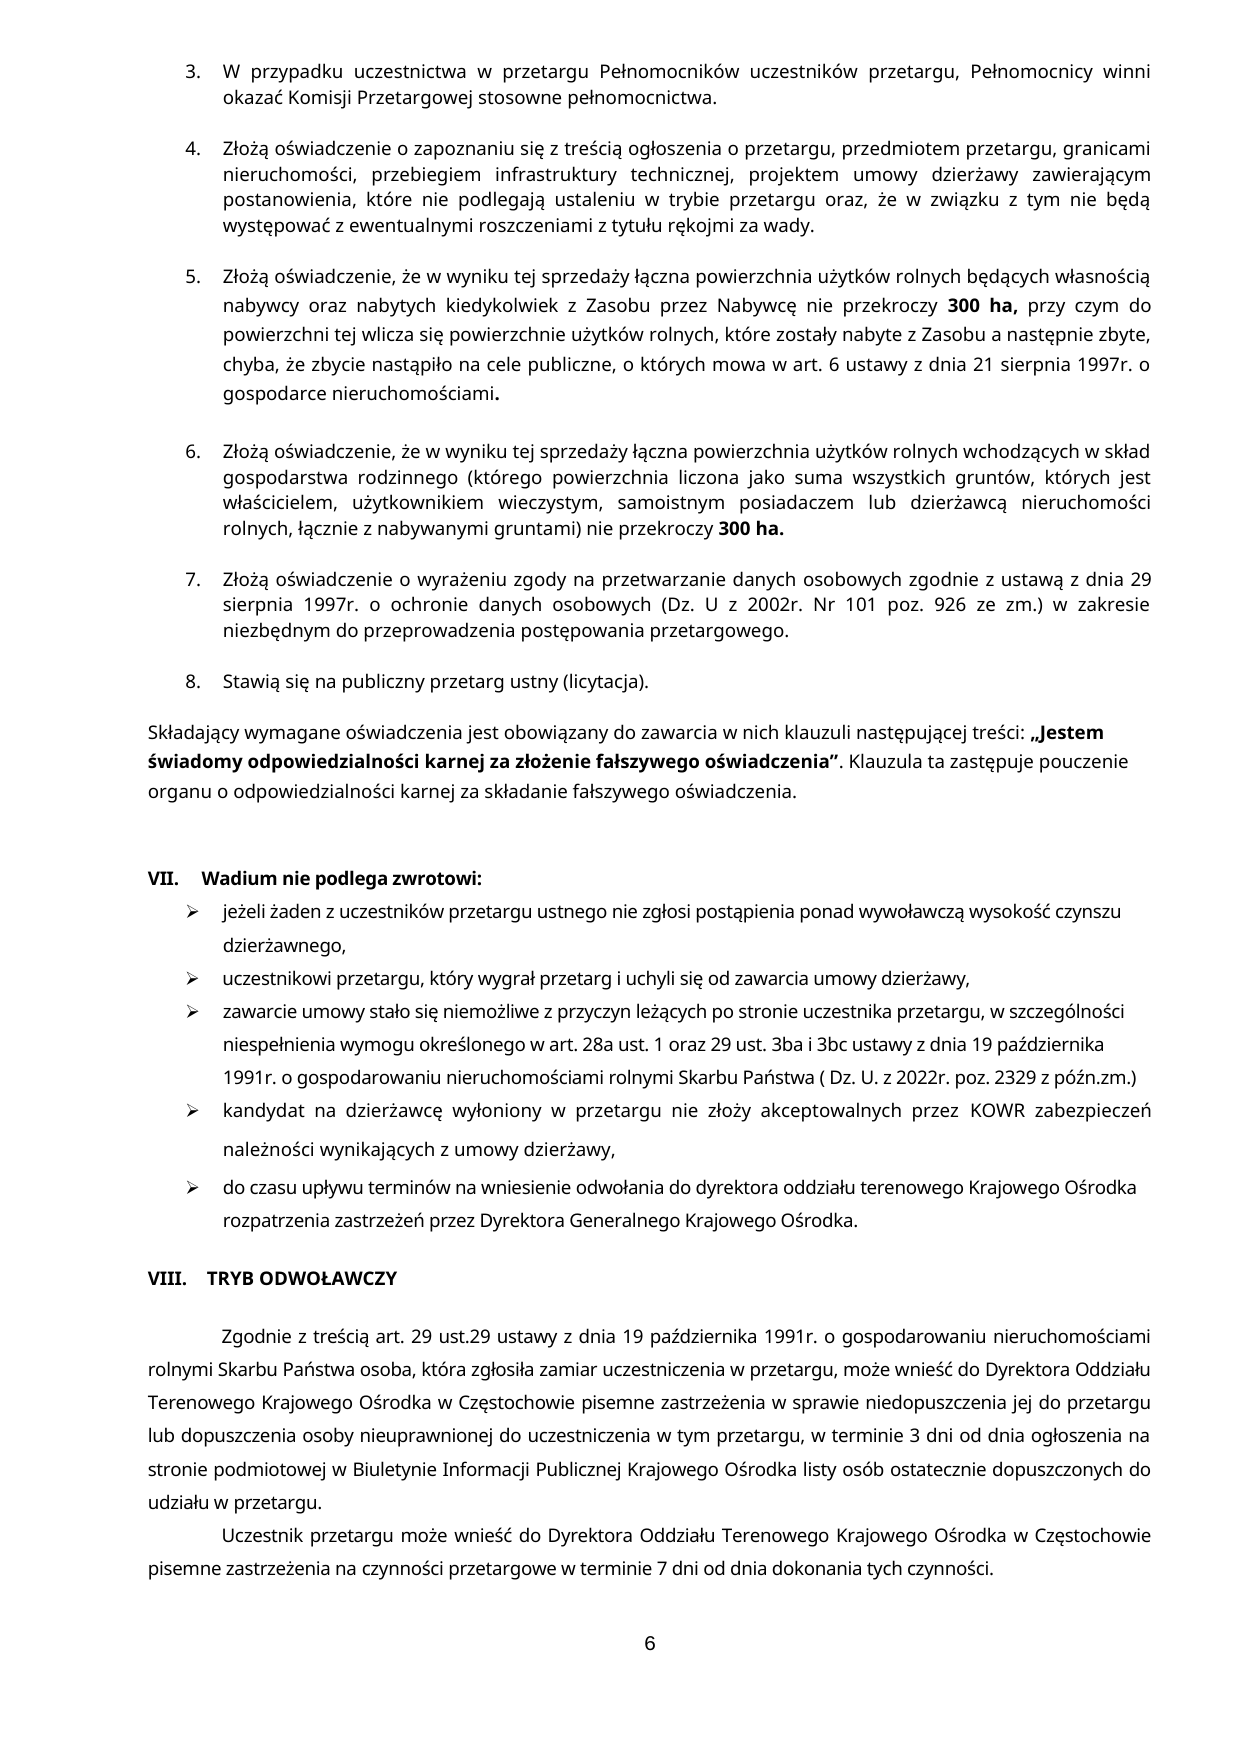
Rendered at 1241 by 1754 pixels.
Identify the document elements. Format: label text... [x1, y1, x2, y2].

list Wadium nie podlega zwrotowi: [148, 866, 1152, 891]
list jeżeli żaden z uczestników przetargu ustnego nie zgłosi postąpienia ponad wywoławczą wysokość czynszu dzierżawnego, [185, 899, 1152, 957]
list kandydat na dzierżawcę wyłoniony w przetargu nie złoży akceptowalnych przez KOWR zabezpieczeń należności wynikających z umowy dzierżawy, [185, 1098, 1152, 1161]
text Uczestnik przetargu może wnieść do Dyrektora Oddziału Terenowego Krajowego Ośrodka w Częstochowie pisemne zastrzeżenia na czynności przetargowe w terminie 7 dni od dnia dokonania tych czynności. [148, 1522, 1152, 1581]
list zawarcie umowy stało się niemożliwe z przyczyn leżących po stronie uczestnika przetargu, w szczególności niespełnienia wymogu określonego w art. 28a ust. 1 oraz 29 ust. 3ba i 3bc ustawy z dnia 19 października 1991r. o gospodarowaniu nieruchomościami rolnymi Skarbu Państwa ( Dz. U. z 2022r. poz. 2329 z późn.zm.) [185, 998, 1152, 1090]
list Złożą oświadczenie, że w wyniku tej sprzedaży łączna powierzchnia użytków rolnych wchodzących w skład gospodarstwa rodzinnego (którego powierzchnia liczona jako suma wszystkich gruntów, których jest właścicielem, użytkownikiem wieczystym, samoistnym posiadaczem lub dzierżawcą nieruchomości rolnych, łącznie z nabywanymi gruntami) nie przekroczy 300 ha. [185, 439, 1152, 541]
list Złożą oświadczenie o zapoznaniu się z treścią ogłoszenia o przetargu, przedmiotem przetargu, granicami nieruchomości, przebiegiem infrastruktury technicznej, projektem umowy dzierżawy zawierającym postanowienia, które nie podlegają ustaleniu w trybie przetargu oraz, że w związku z tym nie będą występować z ewentualnymi roszczeniami z tytułu rękojmi za wady. [185, 135, 1152, 237]
list Stawią się na publiczny przetarg ustny (licytacja). [185, 668, 1152, 694]
list W przypadku uczestnictwa w przetargu Pełnomocników uczestników przetargu, Pełnomocnicy winni okazać Komisji Przetargowej stosowne pełnomocnictwa. [185, 59, 1152, 110]
list do czasu upływu terminów na wniesienie odwołania do dyrektora oddziału terenowego Krajowego Ośrodka rozpatrzenia zastrzeżeń przez Dyrektora Generalnego Krajowego Ośrodka. [185, 1174, 1152, 1233]
list Złożą oświadczenie, że w wyniku tej sprzedaży łączna powierzchnia użytków rolnych będących własnością nabywcy oraz nabytych kiedykolwiek z Zasobu przez Nabywcę nie przekroczy 300 ha, przy czym do powierzchni tej wlicza się powierzchnie użytków rolnych, które zostały nabyte z Zasobu a następnie zbyte, chyba, że zbycie nastąpiło na cele publiczne, o których mowa w art. 6 ustawy z dnia 21 sierpnia 1997r. o gospodarce nieruchomościami. [185, 263, 1152, 406]
list Złożą oświadczenie o wyrażeniu zgody na przetwarzanie danych osobowych zgodnie z ustawą z dnia 29 sierpnia 1997r. o ochronie danych osobowych (Dz. U z 2002r. Nr 101 poz. 926 ze zm.) w zakresie niezbędnym do przeprowadzenia postępowania przetargowego. [185, 566, 1152, 643]
text Składający wymagane oświadczenia jest obowiązany do zawarcia w nich klauzuli następującej treści: „Jestem świadomy odpowiedzialności karnej za złożenie fałszywego oświadczenia”. Klauzula ta zastępuje pouczenie organu o odpowiedzialności karnej za składanie fałszywego oświadczenia. [148, 719, 1152, 803]
list TRYB ODWOŁAWCZY [148, 1265, 1152, 1291]
list uczestnikowi przetargu, który wygrał przetarg i uchyli się od zawarcia umowy dzierżawy, [185, 965, 1152, 991]
text Zgodnie z treścią art. 29 ust.29 ustawy z dnia 19 października 1991r. o gospodarowaniu nieruchomościami rolnymi Skarbu Państwa osoba, która zgłosiła zamiar uczestniczenia w przetargu, może wnieść do Dyrektora Oddziału Terenowego Krajowego Ośrodka w Częstochowie pisemne zastrzeżenia w sprawie niedopuszczenia jej do przetargu lub dopuszczenia osoby nieuprawnionej do uczestniczenia w tym przetargu, w terminie 3 dni od dnia ogłoszenia na stronie podmiotowej w Biuletynie Informacji Publicznej Krajowego Ośrodka listy osób ostatecznie dopuszczonych do udziału w przetargu. [148, 1323, 1152, 1514]
